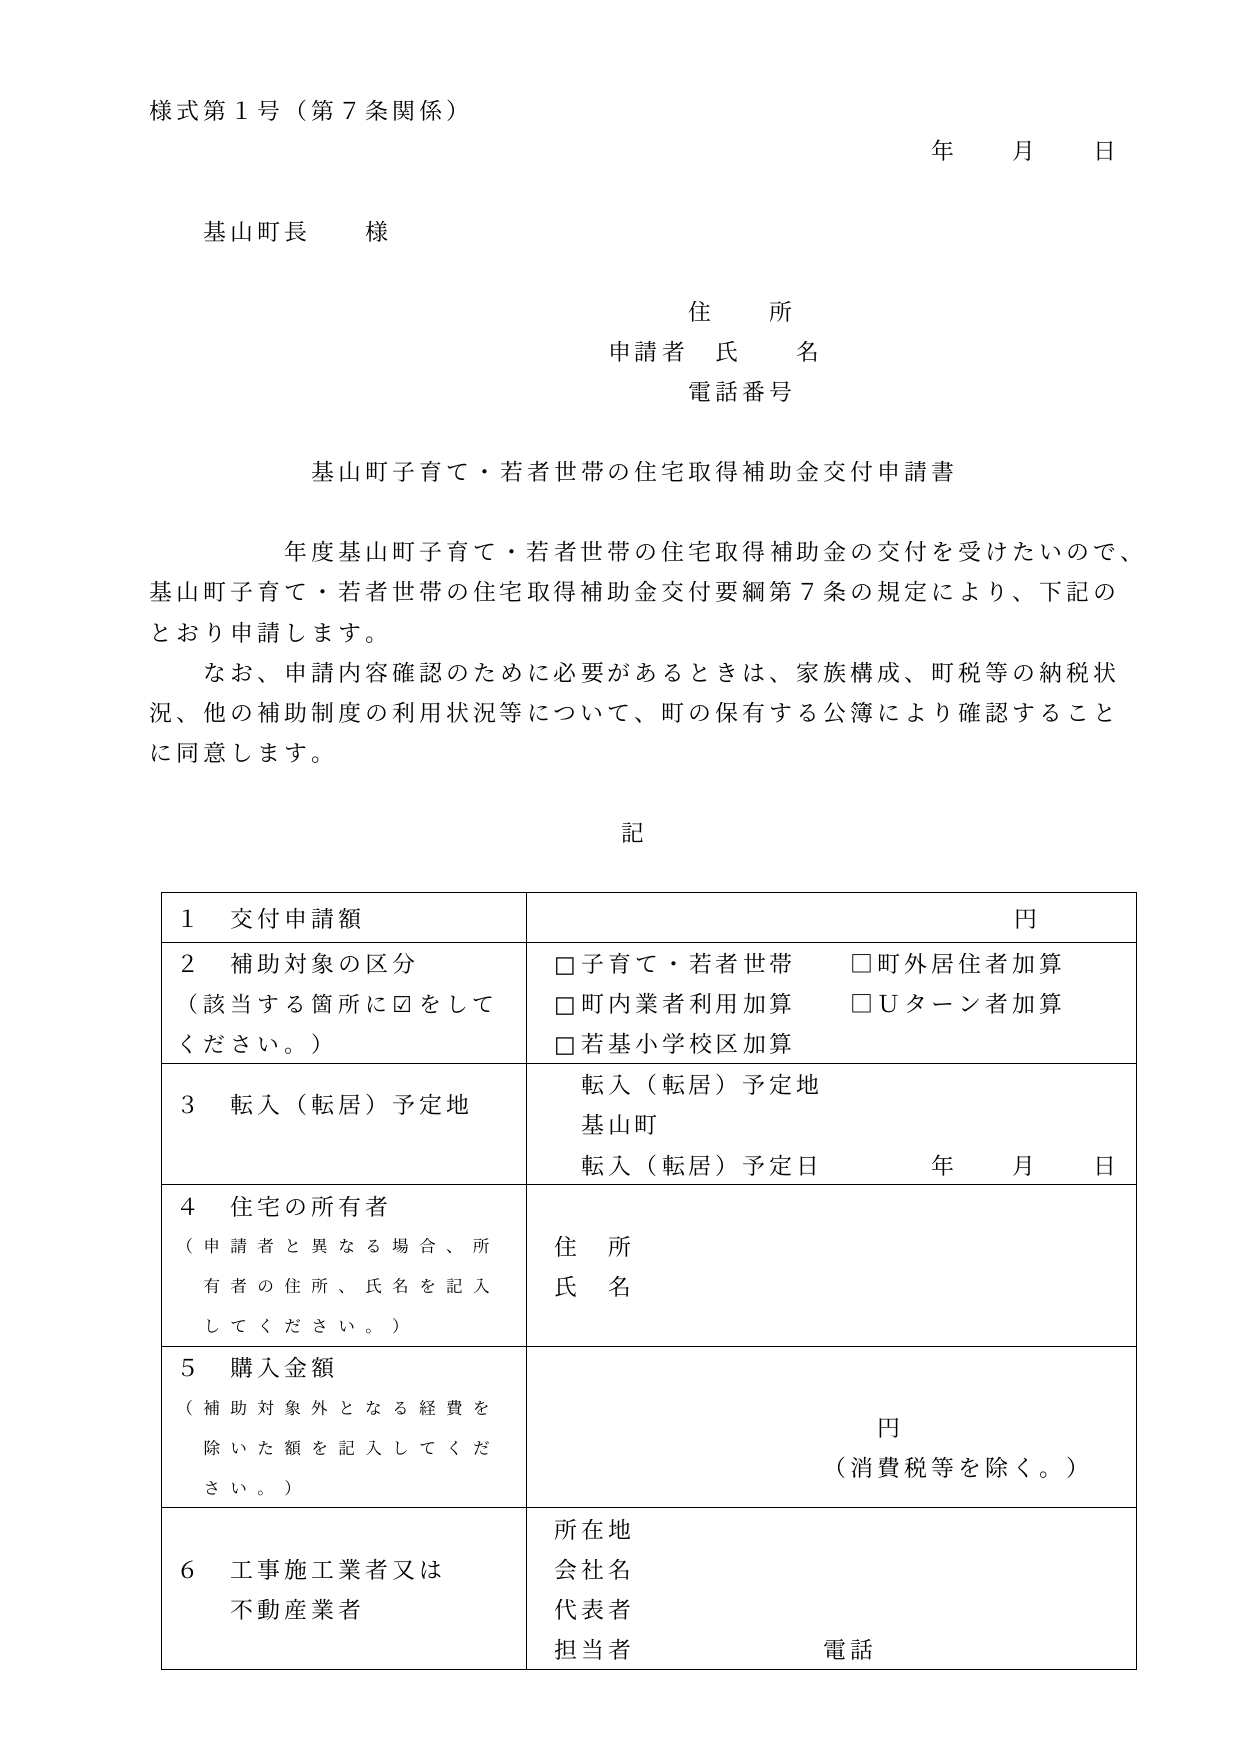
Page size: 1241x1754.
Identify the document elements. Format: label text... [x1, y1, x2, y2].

table_cell 所在地 会社名 代表者 担当者 電話 [527, 1508, 1136, 1669]
table_cell 転入（転居）予定地 基山町 転入（転居）予定日 年 月 日 [527, 1064, 1136, 1184]
text 基山町長 様 [149, 210, 1121, 250]
text 申請者 氏 名 [149, 330, 1121, 370]
table_header １ 交付申請額 [162, 893, 526, 942]
table_cell □子育て・若者世帯 □町外居住者加算 □町内業者利用加算 □Ｕターン者加算 □若基小学校区加算 [527, 943, 1136, 1063]
text なお、申請内容確認のために必要があるときは、家族構成、町税等の納税状況、他の補助制度の利用状況等について、町の保有する公簿により確認することに同意します。 [149, 651, 1121, 771]
text 記 [149, 812, 1121, 852]
table_cell 円 （消費税等を除く。） [527, 1347, 1136, 1507]
text 住 所 [149, 290, 1121, 330]
table_cell ４ 住宅の所有者 （申請者と異なる場合、所有者の住所、氏名を記入してください。） [162, 1185, 526, 1346]
table_cell ３ 転入（転居）予定地 [162, 1064, 526, 1184]
table_header 円 [527, 893, 1136, 942]
text 電話番号 [149, 370, 1121, 411]
table_cell ６ 工事施工業者又は 不動産業者 [162, 1508, 526, 1669]
text 年 月 日 [149, 130, 1121, 170]
table_cell 住 所 氏 名 [527, 1185, 1136, 1346]
table_cell ２ 補助対象の区分 （該当する箇所に☑をしてください。） [162, 943, 526, 1063]
text 基山町子育て・若者世帯の住宅取得補助金交付申請書 [149, 451, 1121, 491]
text 様式第１号（第７条関係） [149, 90, 1121, 130]
table_cell ５ 購入金額 （補助対象外となる経費を除いた額を記入してください。） [162, 1347, 526, 1507]
text 年度基山町子育て・若者世帯の住宅取得補助金の交付を受けたいので、基山町子育て・若者世帯の住宅取得補助金交付要綱第７条の規定により、下記のとおり申請します。 [149, 531, 1121, 651]
